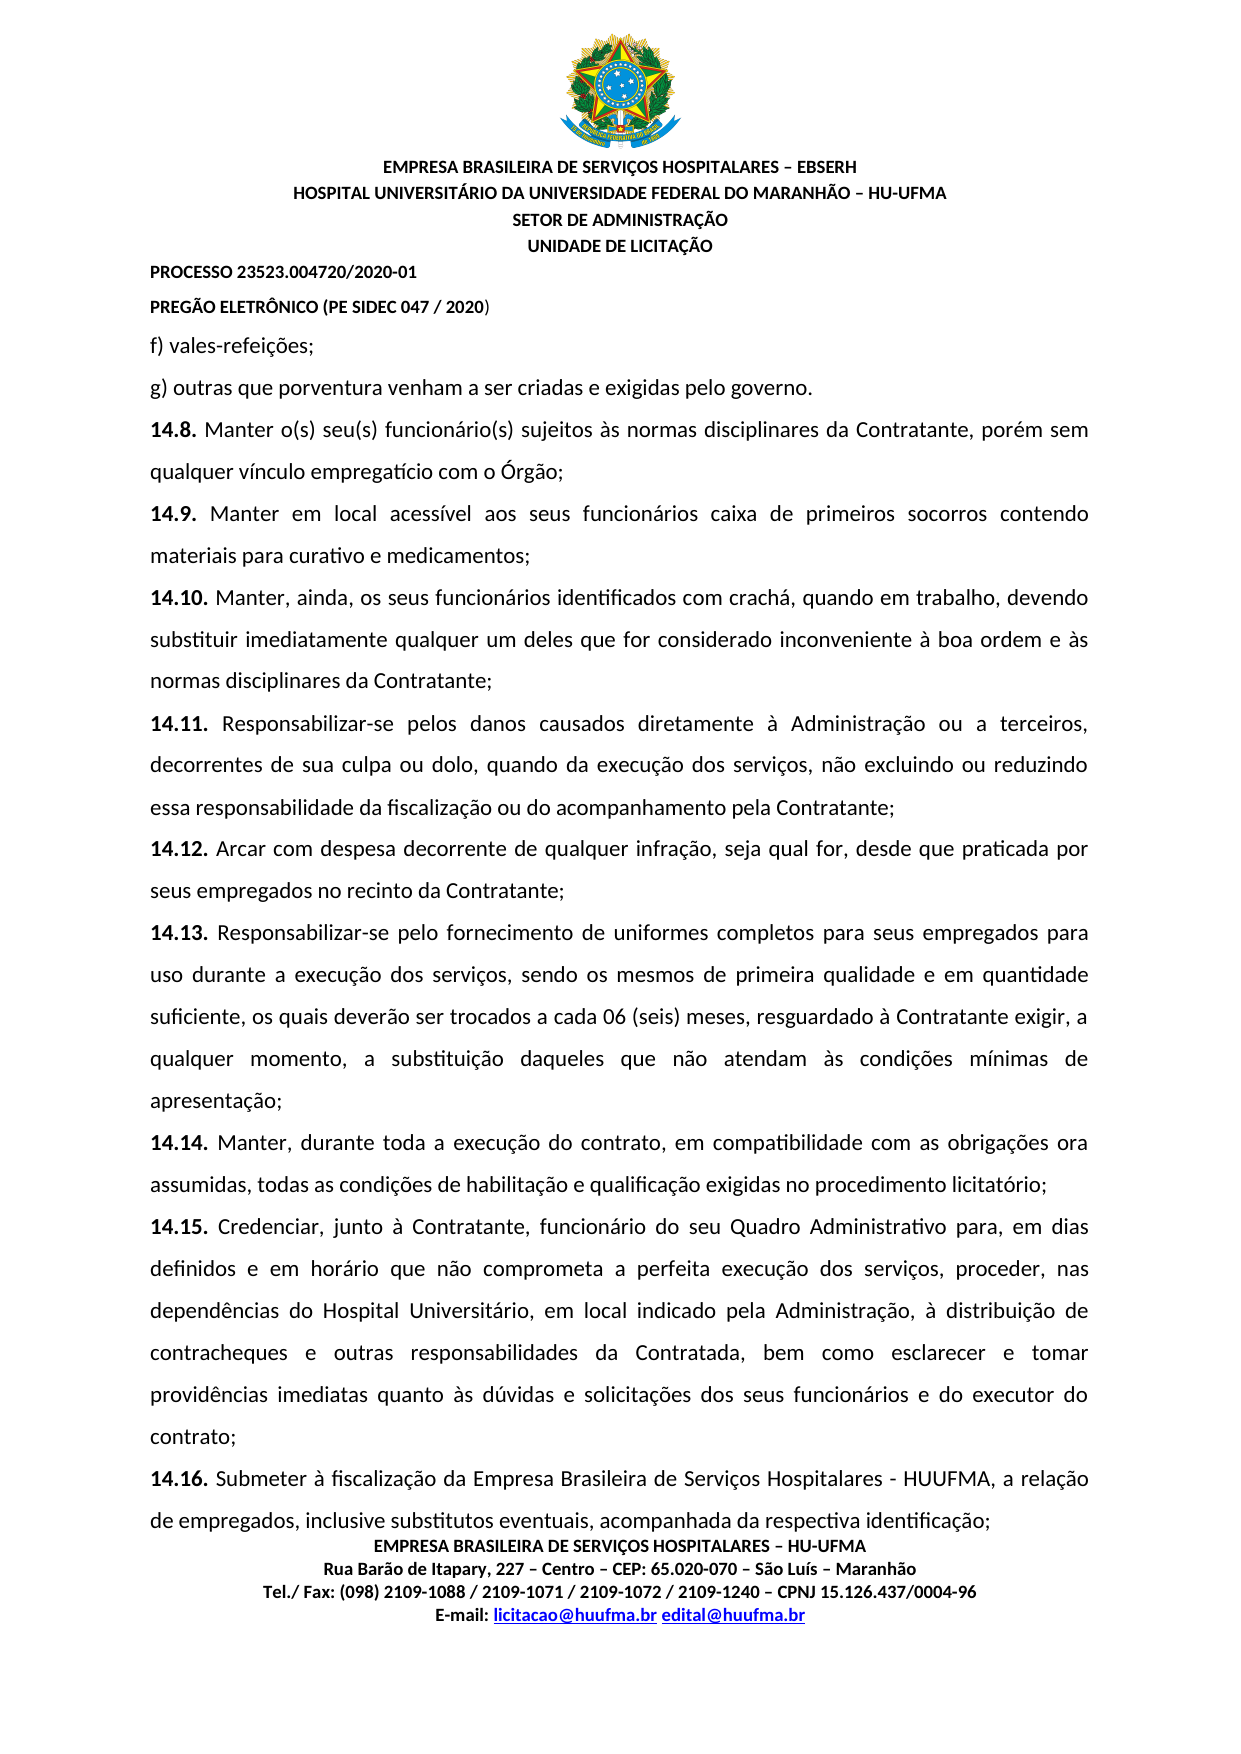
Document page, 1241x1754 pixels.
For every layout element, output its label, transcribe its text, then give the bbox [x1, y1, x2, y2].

text f) vales-refeições; [150, 331, 1090, 359]
text 14.10. Manter, ainda, os seus funcionários identificados com crachá, quando em trabalho, devendo substituir imediatamente qualquer um deles que for considerado inconveniente à boa ordem e às normas disciplinares da Contratante; [150, 583, 1090, 695]
text 14.12. Arcar com despesa decorrente de qualquer infração, seja qual for, desde que praticada por seus empregados no recinto da Contratante; [150, 834, 1090, 904]
text 14.16. Submeter à fiscalização da Empresa Brasileira de Serviços Hospitalares - HUUFMA, a relação de empregados, inclusive substitutos eventuais, acompanhada da respectiva identificação; [150, 1464, 1090, 1534]
text 14.15. Credenciar, junto à Contratante, funcionário do seu Quadro Administrativo para, em dias definidos e em horário que não comprometa a perfeita execução dos serviços, proceder, nas dependências do Hospital Universitário, em local indicado pela Administração, à distribuição de contracheques e outras responsabilidades da Contratada, bem como esclarecer e tomar providências imediatas quanto às dúvidas e solicitações dos seus funcionários e do executor do contrato; [150, 1212, 1090, 1450]
text g) outras que porventura venham a ser criadas e exigidas pelo governo. [150, 373, 1090, 401]
text 14.14. Manter, durante toda a execução do contrato, em compatibilidade com as obrigações ora assumidas, todas as condições de habilitação e qualificação exigidas no procedimento licitatório; [150, 1128, 1090, 1198]
text 14.11. Responsabilizar-se pelos danos causados diretamente à Administração ou a terceiros, decorrentes de sua culpa ou dolo, quando da execução dos serviços, não excluindo ou reduzindo essa responsabilidade da fiscalização ou do acompanhamento pela Contratante; [150, 709, 1090, 821]
text 14.9. Manter em local acessível aos seus funcionários caixa de primeiros socorros contendo materiais para curativo e medicamentos; [150, 499, 1090, 569]
text 14.8. Manter o(s) seu(s) funcionário(s) sujeitos às normas disciplinares da Contratante, porém sem qualquer vínculo empregatício com o Órgão; [150, 415, 1090, 485]
text 14.13. Responsabilizar-se pelo fornecimento de uniformes completos para seus empregados para uso durante a execução dos serviços, sendo os mesmos de primeira qualidade e em quantidade suficiente, os quais deverão ser trocados a cada 06 (seis) meses, resguardado à Contratante exigir, a qualquer momento, a substituição daqueles que não atendam às condições mínimas de apresentação; [150, 918, 1090, 1114]
picture [555, 30, 686, 152]
